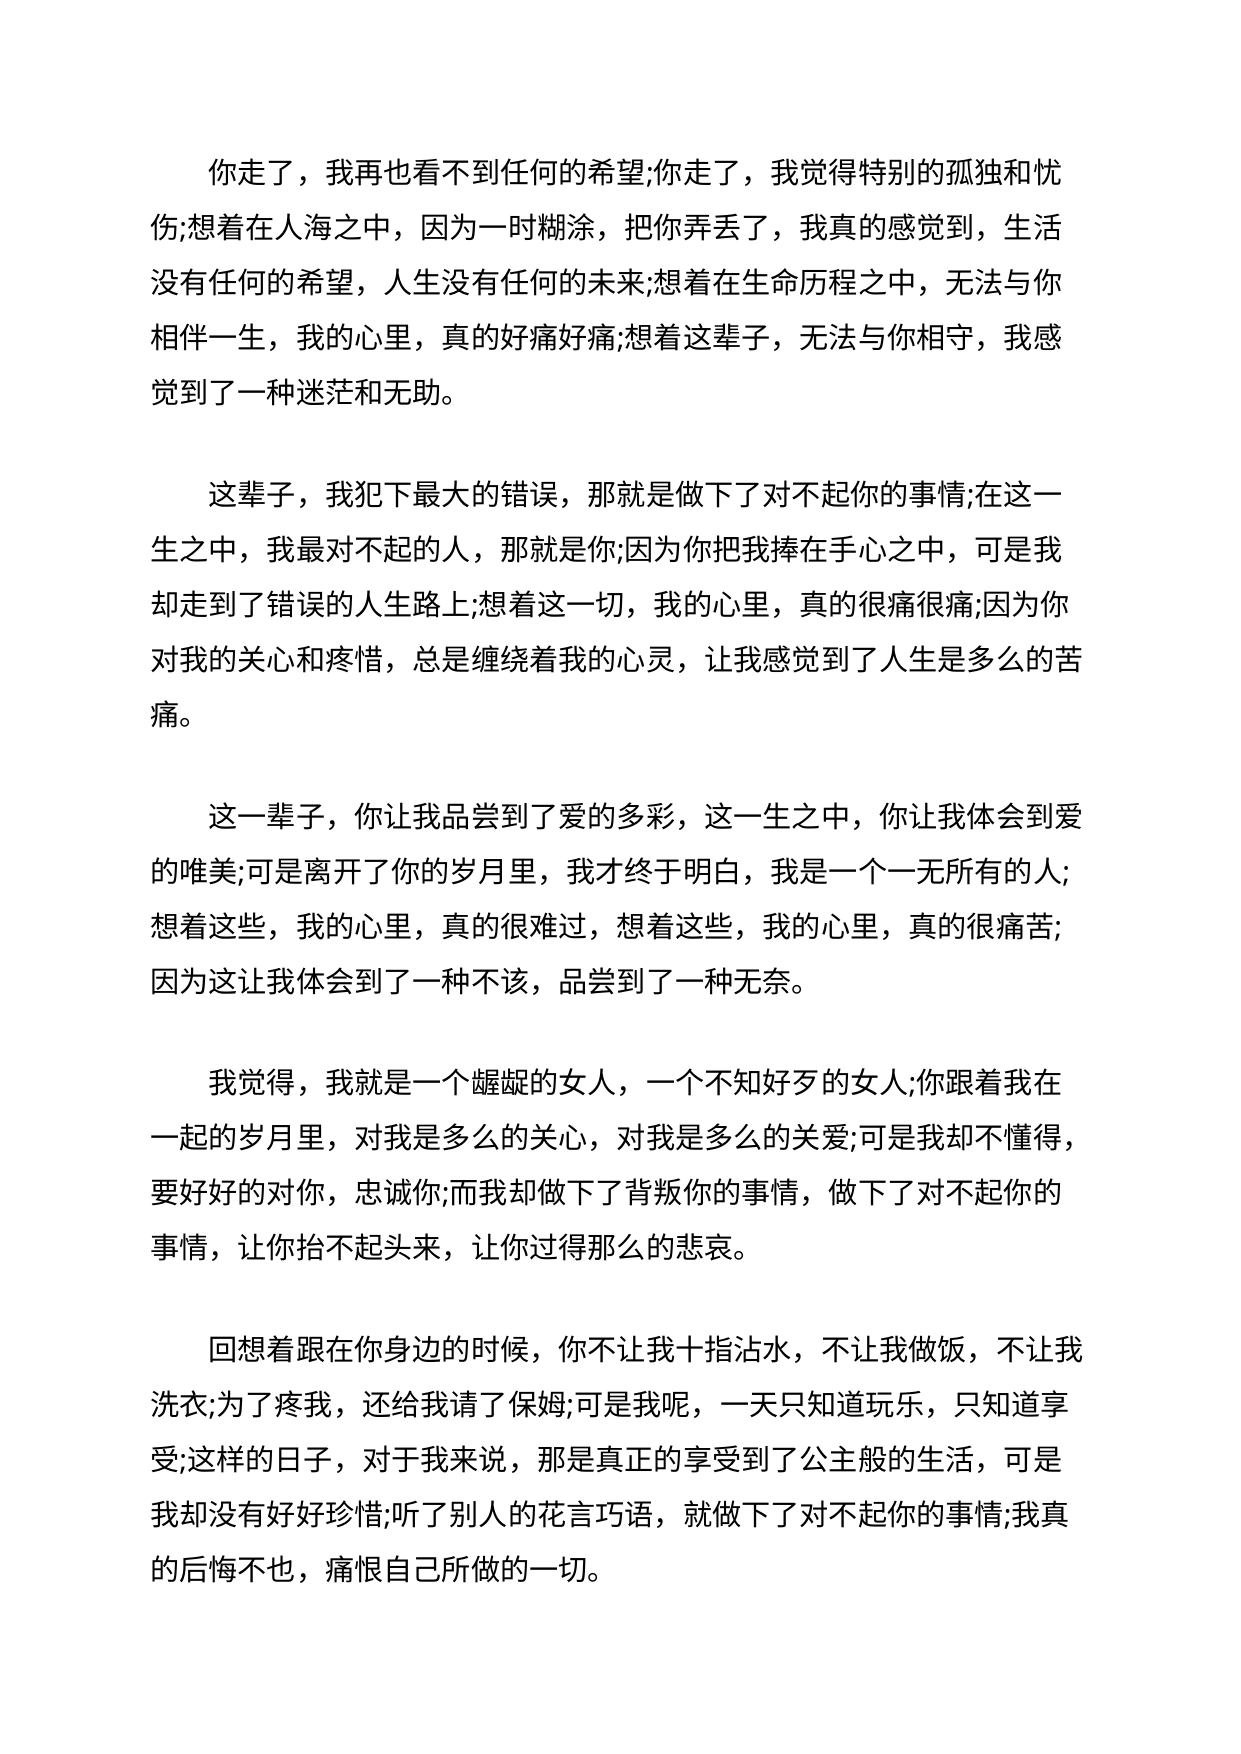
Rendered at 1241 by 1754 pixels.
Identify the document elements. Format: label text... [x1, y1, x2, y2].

text 这一辈子，你让我品尝到了爱的多彩，这一生之中，你让我体会到爱的唯美;可是离开了你的岁月里，我才终于明白，我是一个一无所有的人;想着这些，我的心里，真的很难过，想着这些，我的心里，真的很痛苦;因为这让我体会到了一种不该，品尝到了一种无奈。 [150, 793, 1090, 1001]
text 我觉得，我就是一个龌龊的女人，一个不知好歹的女人;你跟着我在一起的岁月里，对我是多么的关心，对我是多么的关爱;可是我却不懂得，要好好的对你，忠诚你;而我却做下了背叛你的事情，做下了对不起你的事情，让你抬不起头来，让你过得那么的悲哀。 [150, 1060, 1090, 1267]
text 你走了，我再也看不到任何的希望;你走了，我觉得特别的孤独和忧伤;想着在人海之中，因为一时糊涂，把你弄丢了，我真的感觉到，生活没有任何的希望，人生没有任何的未来;想着在生命历程之中，无法与你相伴一生，我的心里，真的好痛好痛;想着这辈子，无法与你相守，我感觉到了一种迷茫和无助。 [150, 150, 1090, 412]
text 这辈子，我犯下最大的错误，那就是做下了对不起你的事情;在这一生之中，我最对不起的人，那就是你;因为你把我捧在手心之中，可是我却走到了错误的人生路上;想着这一切，我的心里，真的很痛很痛;因为你对我的关心和疼惜，总是缠绕着我的心灵，让我感觉到了人生是多么的苦痛。 [150, 472, 1090, 734]
text 回想着跟在你身边的时候，你不让我十指沾水，不让我做饭，不让我洗衣;为了疼我，还给我请了保姆;可是我呢，一天只知道玩乐，只知道享受;这样的日子，对于我来说，那是真正的享受到了公主般的生活，可是我却没有好好珍惜;听了别人的花言巧语，就做下了对不起你的事情;我真的后悔不也，痛恨自己所做的一切。 [150, 1327, 1090, 1589]
